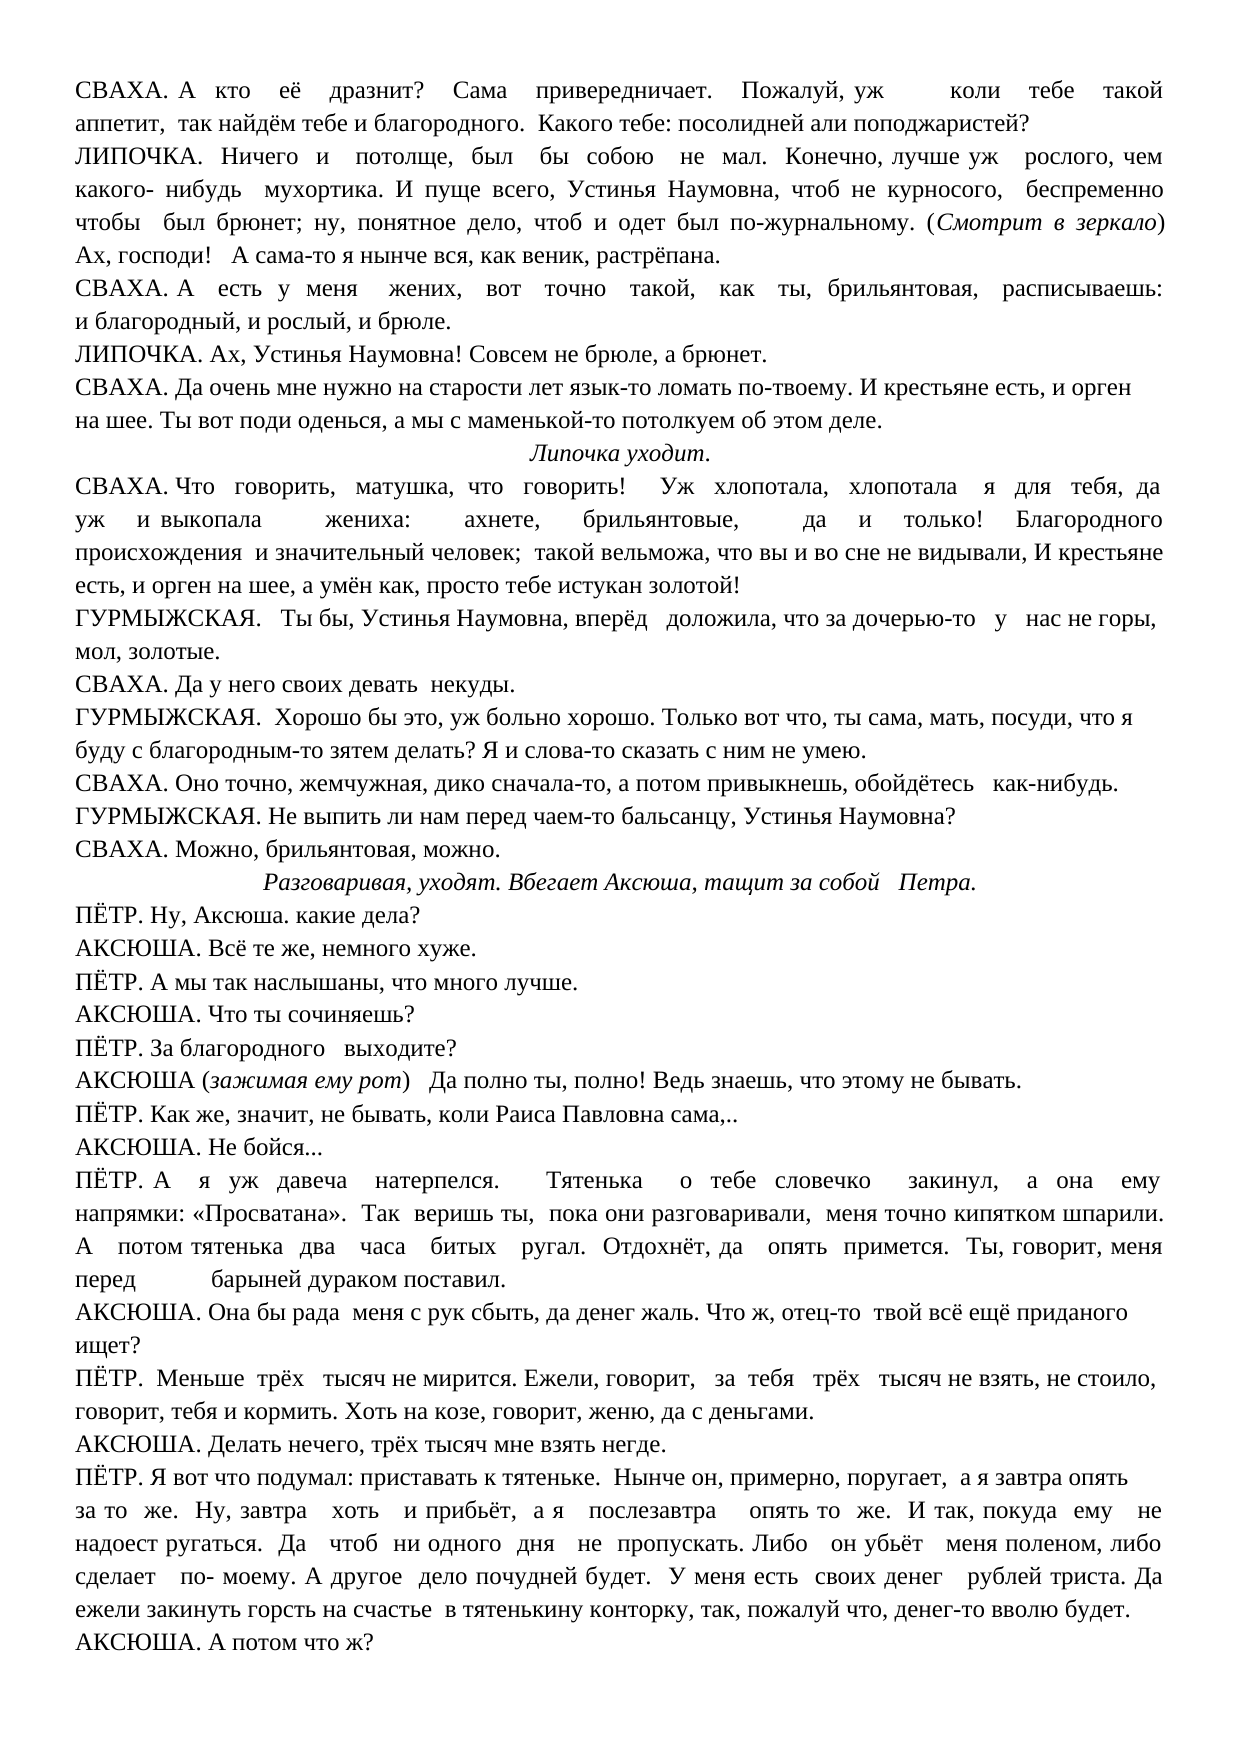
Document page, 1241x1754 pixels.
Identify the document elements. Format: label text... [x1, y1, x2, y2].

text ПЁТР. Ну, Аксюша. какие дела? [75, 901, 1165, 929]
text СВАХА. Да у него своих девать некуды. [75, 669, 1165, 698]
text СВАХА. Да очень мне нужно на старости лет язык-то ломать по-твоему. И крестьяне есть, и орген [75, 372, 1165, 401]
text ГУРМЫЖСКАЯ. Хорошо бы это, уж больно хорошо. Только вот что, ты сама, мать, посуди, что я [75, 702, 1165, 731]
text за то же. Ну, завтра хоть и прибьёт, а я послезавтра опять то же. И так, покуда ему не надоест ругаться. Да чтоб ни одного дня не пропускать. Либо он убьёт меня поленом, либо сделает по- моему. А другое дело почудней будет. У меня есть своих денег рублей триста. Да ежели закинуть горсть на счастье в тятенькину конторку, так, пожалуй что, денег-то вволю будет. [75, 1495, 1165, 1623]
text Разговаривая, уходят. Вбегает Аксюша, тащит за собой Петра. [75, 867, 1165, 896]
text СВАХА. А кто её дразнит? Сама привередничает. Пожалуй, уж коли тебе такой аппетит, так найдём тебе и благородного. Какого тебе: посолидней али поподжаристей? [75, 75, 1165, 137]
text ГУРМЫЖСКАЯ. Не выпить ли нам перед чаем-то бальсанцу, Устинья Наумовна? [75, 801, 1165, 830]
text АКСЮША. Она бы рада меня с рук сбыть, да денег жаль. Что ж, отец-то твой всё ещё приданого [75, 1297, 1165, 1326]
text СВАХА. Можно, брильянтовая, можно. [75, 834, 1165, 863]
text буду с благородным-то зятем делать? Я и слова-то сказать с ним не умею. [75, 735, 1165, 764]
text на шее. Ты вот поди оденься, а мы с маменькой-то потолкуем об этом деле. [75, 405, 1165, 434]
text АКСЮША. Что ты сочиняешь? [75, 999, 1165, 1028]
text ГУРМЫЖСКАЯ. Ты бы, Устинья Наумовна, вперёд доложила, что за дочерью-то у нас не горы, [75, 603, 1165, 632]
text ЛИПОЧКА. Ах, Устинья Наумовна! Совсем не брюле, а брюнет. [75, 339, 1165, 368]
text ЛИПОЧКА. Ничего и потолще, был бы собою не мал. Конечно, лучше уж рослого, чем какого- нибудь мухортика. И пуще всего, Устинья Наумовна, чтоб не курносого, беспременно чтобы был брюнет; ну, понятное дело, чтоб и одет был по-журнальному. (Смотрит в зеркало) Ах, господи! А сама-то я нынче вся, как веник, растрёпана. [75, 141, 1165, 269]
text ПЁТР. Я вот что подумал: приставать к тятеньке. Нынче он, примерно, поругает, а я завтра опять [75, 1462, 1165, 1491]
text ПЁТР. А мы так наслышаны, что много лучше. [75, 967, 1165, 995]
text ПЁТР. А я уж давеча натерпелся. Тятенька о тебе словечко закинул, а она ему напрямки: «Просватана». Так веришь ты, пока они разговаривали, меня точно кипятком шпарили. А потом тятенька два часа битых ругал. Отдохнёт, да опять примется. Ты, говорит, меня перед барыней дураком поставил. [75, 1165, 1165, 1292]
text ПЁТР. Меньше трёх тысяч не мирится. Ежели, говорит, за тебя трёх тысяч не взять, не стоило, [75, 1363, 1165, 1392]
text АКСЮША. Не бойся... [75, 1132, 1165, 1160]
text ищет? [75, 1330, 1165, 1358]
text ПЁТР. За благородного выходите? [75, 1033, 1165, 1061]
text говорит, тебя и кормить. Хоть на козе, говорит, женю, да с деньгами. [75, 1396, 1165, 1424]
text АКСЮША. А потом что ж? [75, 1627, 1165, 1656]
text АКСЮША (зажимая ему рот) Да полно ты, полно! Ведь знаешь, что этому не бывать. [75, 1066, 1165, 1094]
text СВАХА. Что говорить, матушка, что говорить! Уж хлопотала, хлопотала я для тебя, да уж и выкопала жениха: ахнете, брильянтовые, да и только! Благородного происхождения и значительный человек; такой вельможа, что вы и во сне не видывали, И крестьяне есть, и орген на шее, а умён как, просто тебе истукан золотой! [75, 471, 1165, 599]
text ПЁТР. Как же, значит, не бывать, коли Раиса Павловна сама,.. [75, 1099, 1165, 1127]
text СВАХА. Оно точно, жемчужная, дико сначала-то, а потом привыкнешь, обойдётесь как-нибудь. [75, 768, 1165, 797]
text Липочка уходит. [75, 438, 1165, 467]
text мол, золотые. [75, 636, 1165, 665]
text СВАХА. А есть у меня жених, вот точно такой, как ты, брильянтовая, расписываешь: и благородный, и рослый, и брюле. [75, 273, 1165, 335]
text АКСЮША. Делать нечего, трёх тысяч мне взять негде. [75, 1429, 1165, 1458]
text АКСЮША. Всё те же, немного хуже. [75, 933, 1165, 962]
